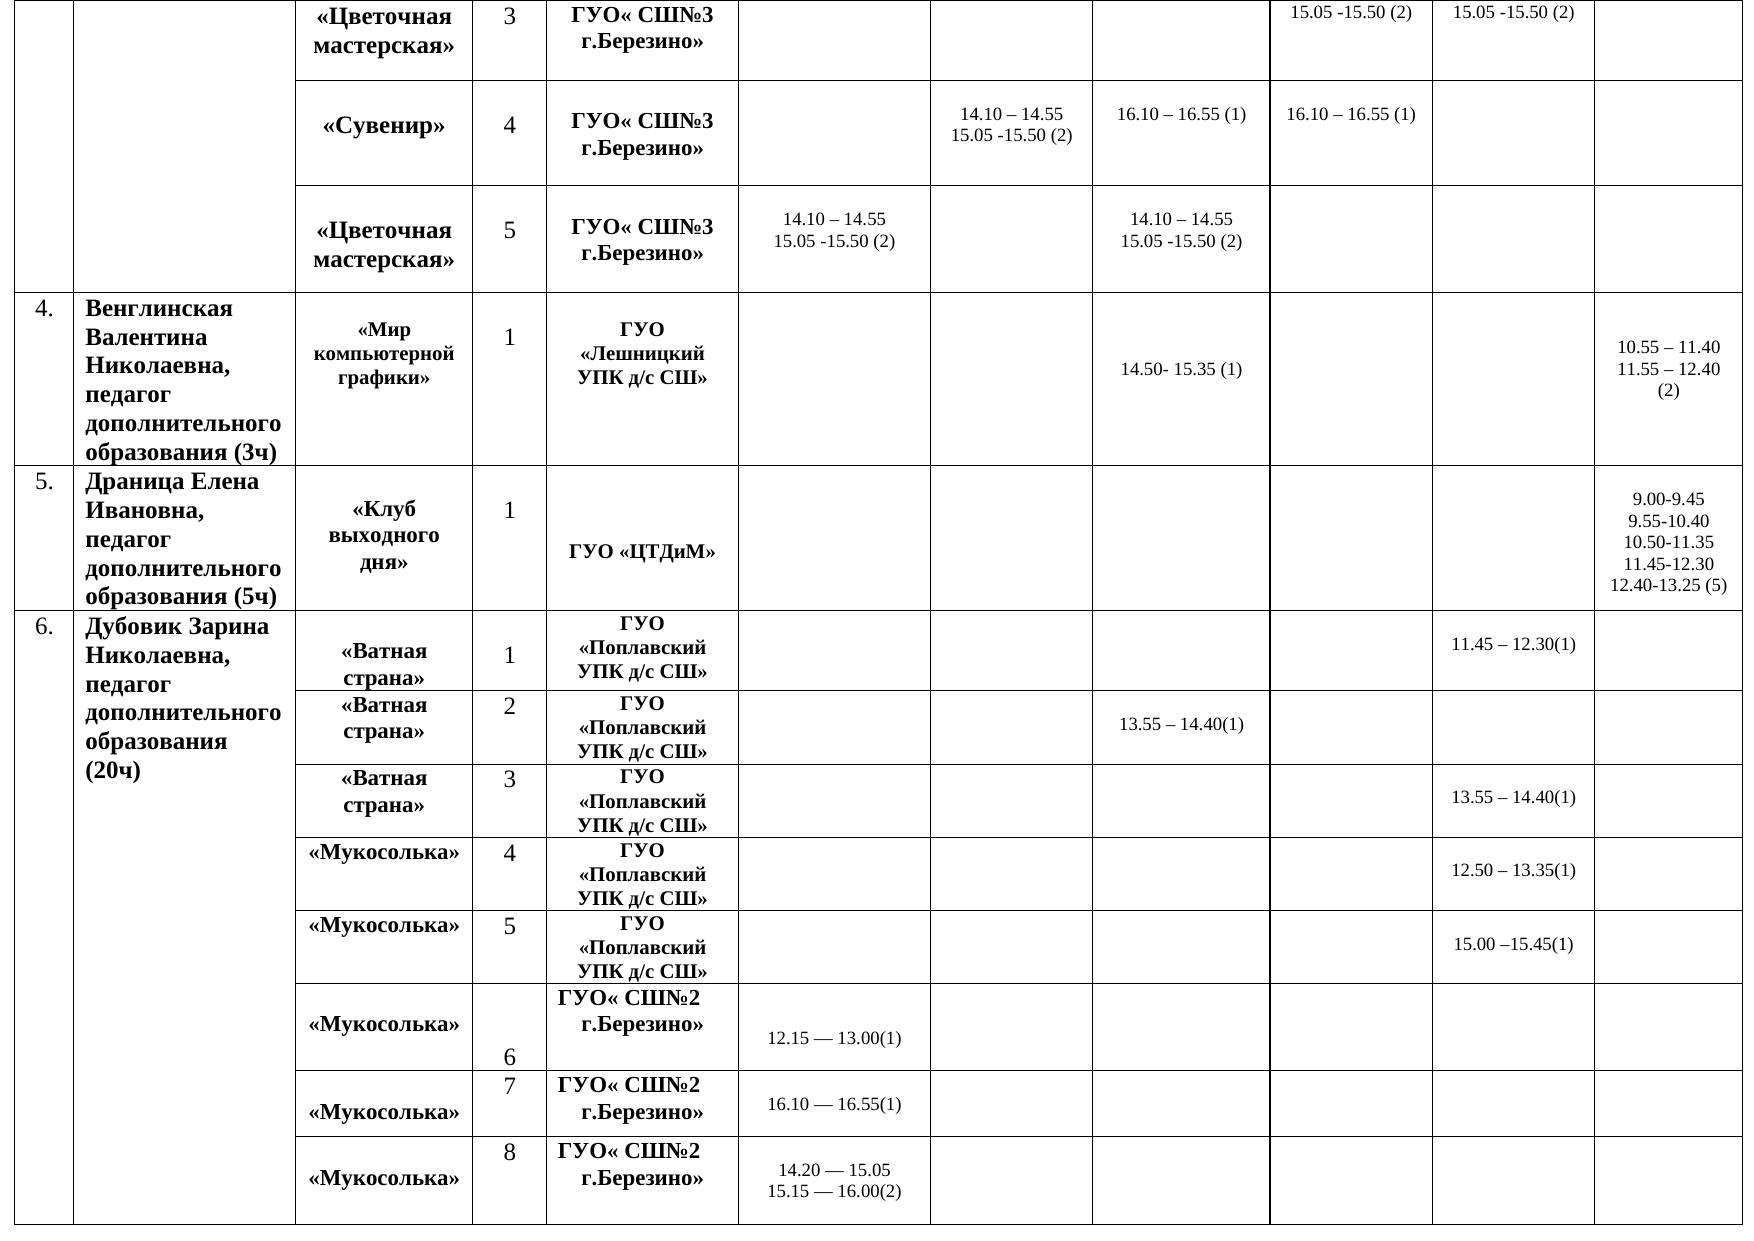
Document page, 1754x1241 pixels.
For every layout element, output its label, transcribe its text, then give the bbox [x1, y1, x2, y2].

table_cell ГУО «Поплавский УПК д/с СШ» [547, 691, 738, 763]
table_cell [1433, 466, 1594, 610]
table_cell [1271, 611, 1432, 690]
table_cell [1595, 81, 1742, 185]
table_cell «Мукосолька» [296, 1137, 472, 1223]
table_cell «Ватная страна» [296, 765, 472, 837]
table_cell 16.10 – 16.55 (1) [1093, 81, 1269, 185]
table_cell [1271, 765, 1432, 837]
table_cell [1093, 1, 1269, 80]
table_cell [931, 838, 1092, 910]
table_cell 16.10 — 16.55(1) [739, 1071, 930, 1136]
table_cell [739, 611, 930, 690]
table_cell [739, 293, 930, 465]
table_cell «Мукосолька» [296, 838, 472, 910]
table_cell «Мукосолька» [296, 1071, 472, 1136]
table_cell «Ватная страна» [296, 691, 472, 763]
table_cell [1271, 984, 1432, 1070]
table_cell «Цветочная мастерская» [296, 186, 472, 292]
table_cell [1093, 466, 1269, 610]
table_cell [1271, 1137, 1432, 1223]
table_cell [931, 1137, 1092, 1223]
table_cell [1271, 1071, 1432, 1136]
table_cell [1271, 293, 1432, 465]
table_cell 1 [473, 293, 546, 465]
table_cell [296, 1, 472, 80]
table_cell 6 [473, 984, 546, 1070]
table_cell 9.00-9.45 9.55-10.40 10.50-11.35 11.45-12.30 12.40-13.25 (5) [1595, 466, 1742, 610]
table_cell Дубовик Зарина Николаевна, педагог дополнительного образования (20ч) [74, 611, 295, 1223]
table_cell ГУО« СШ№2 г.Березино» [547, 1071, 738, 1136]
table_cell [1093, 611, 1269, 690]
table_cell 3 [473, 765, 546, 837]
table_cell 5. [15, 466, 73, 610]
table_cell 12.50 – 13.35(1) [1433, 838, 1594, 910]
table_cell «Сувенир» [296, 81, 472, 185]
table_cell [547, 1, 738, 80]
table_cell 8 [473, 1137, 546, 1223]
table_cell [1595, 911, 1742, 983]
table_cell ГУО« СШ№3 г.Березино» [547, 186, 738, 292]
table_cell ГУО «Лешницкий УПК д/с СШ» [547, 293, 738, 465]
table_cell [1433, 1137, 1594, 1223]
table_cell 11.45 – 12.30(1) [1433, 611, 1594, 690]
table_cell 16.10 – 16.55 (1) [1271, 81, 1432, 185]
table_cell [1271, 466, 1432, 610]
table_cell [547, 81, 738, 185]
table_cell ГУО «Поплавский УПК д/с СШ» [547, 765, 738, 837]
table_cell 1 [473, 466, 546, 610]
table_cell [739, 911, 930, 983]
table_cell [931, 293, 1092, 465]
table_cell [1093, 1137, 1269, 1223]
table_cell 3 [473, 1, 546, 80]
table_cell [931, 186, 1092, 292]
table_cell 4 [473, 838, 546, 910]
table_cell [1595, 765, 1742, 837]
table_cell 5 [473, 186, 546, 292]
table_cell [1433, 1, 1594, 80]
table_cell [1433, 81, 1594, 185]
table_cell [931, 765, 1092, 837]
table_cell ГУО« СШ№2 г.Березино» [547, 984, 738, 1070]
table_cell ГУО «Поплавский УПК д/с СШ» [547, 611, 738, 690]
table_cell 14.10 – 14.55 15.05 -15.50 (2) [931, 81, 1092, 185]
table_cell «Ватная страна» [296, 611, 472, 690]
table_cell [1433, 186, 1594, 292]
table_cell [931, 691, 1092, 763]
table_cell [1595, 1071, 1742, 1136]
table_cell [1093, 984, 1269, 1070]
table_cell [1595, 1, 1742, 80]
table_cell [931, 984, 1092, 1070]
table_cell [1271, 838, 1432, 910]
table_cell [1595, 186, 1742, 292]
table_cell 14.10 – 14.55 15.05 -15.50 (2) [739, 186, 930, 292]
table_cell [1433, 691, 1594, 763]
table_cell 15.00 –15.45(1) [1433, 911, 1594, 983]
table_cell 10.55 – 11.40 11.55 – 12.40 (2) [1595, 293, 1742, 465]
table_cell [1271, 911, 1432, 983]
table_cell 4. [15, 293, 73, 465]
table_cell [739, 691, 930, 763]
table_cell [931, 1071, 1092, 1136]
table_cell Драница Елена Ивановна, педагог дополнительного образования (5ч) [74, 466, 295, 610]
table_cell [739, 838, 930, 910]
table_cell [1433, 293, 1594, 465]
table_cell 13.55 – 14.40(1) [1433, 765, 1594, 837]
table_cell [1271, 1, 1432, 80]
table_cell [1433, 984, 1594, 1070]
table_cell [931, 911, 1092, 983]
table_cell ГУО «Поплавский УПК д/с СШ» [547, 911, 738, 983]
table_cell [1433, 1071, 1594, 1136]
table_cell [1271, 691, 1432, 763]
table_cell 13.55 – 14.40(1) [1093, 691, 1269, 763]
table_cell [1093, 765, 1269, 837]
table_cell [739, 81, 930, 185]
table_cell [739, 1, 930, 80]
table_cell 7 [473, 1071, 546, 1136]
table_cell 12.15 — 13.00(1) [739, 984, 930, 1070]
table_cell [739, 466, 930, 610]
table_cell 14.10 – 14.55 15.05 -15.50 (2) [1093, 186, 1269, 292]
table_cell ГУО «Поплавский УПК д/с СШ» [547, 838, 738, 910]
table_cell [1093, 911, 1269, 983]
table_cell [1595, 611, 1742, 690]
table_cell [1271, 186, 1432, 292]
table_cell 5 [473, 911, 546, 983]
table_cell [1595, 838, 1742, 910]
table_cell [1093, 1071, 1269, 1136]
table_cell 1 [473, 611, 546, 690]
table_cell 6. [15, 611, 73, 1223]
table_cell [547, 1137, 738, 1223]
table_cell 14.20 — 15.05 15.15 — 16.00(2) [739, 1137, 930, 1223]
table_cell [1093, 838, 1269, 910]
table_cell 2 [473, 691, 546, 763]
table_cell [1595, 691, 1742, 763]
table_cell 4 [473, 81, 546, 185]
table_cell [931, 466, 1092, 610]
table_cell 14.50- 15.35 (1) [1093, 293, 1269, 465]
table_cell [1595, 1137, 1742, 1223]
table_cell Венглинская Валентина Николаевна, педагог дополнительного образования (3ч) [74, 293, 295, 465]
table_cell «Мир компьютерной графики» [296, 293, 472, 465]
table_cell «Клуб выходного дня» [296, 466, 472, 610]
table_cell ГУО «ЦТДиМ» [547, 466, 738, 610]
table_cell «Мукосолька» [296, 911, 472, 983]
table_cell [1595, 984, 1742, 1070]
table_cell «Мукосолька» [296, 984, 472, 1070]
table_cell [931, 1, 1092, 80]
table_cell [739, 765, 930, 837]
table_cell [931, 611, 1092, 690]
